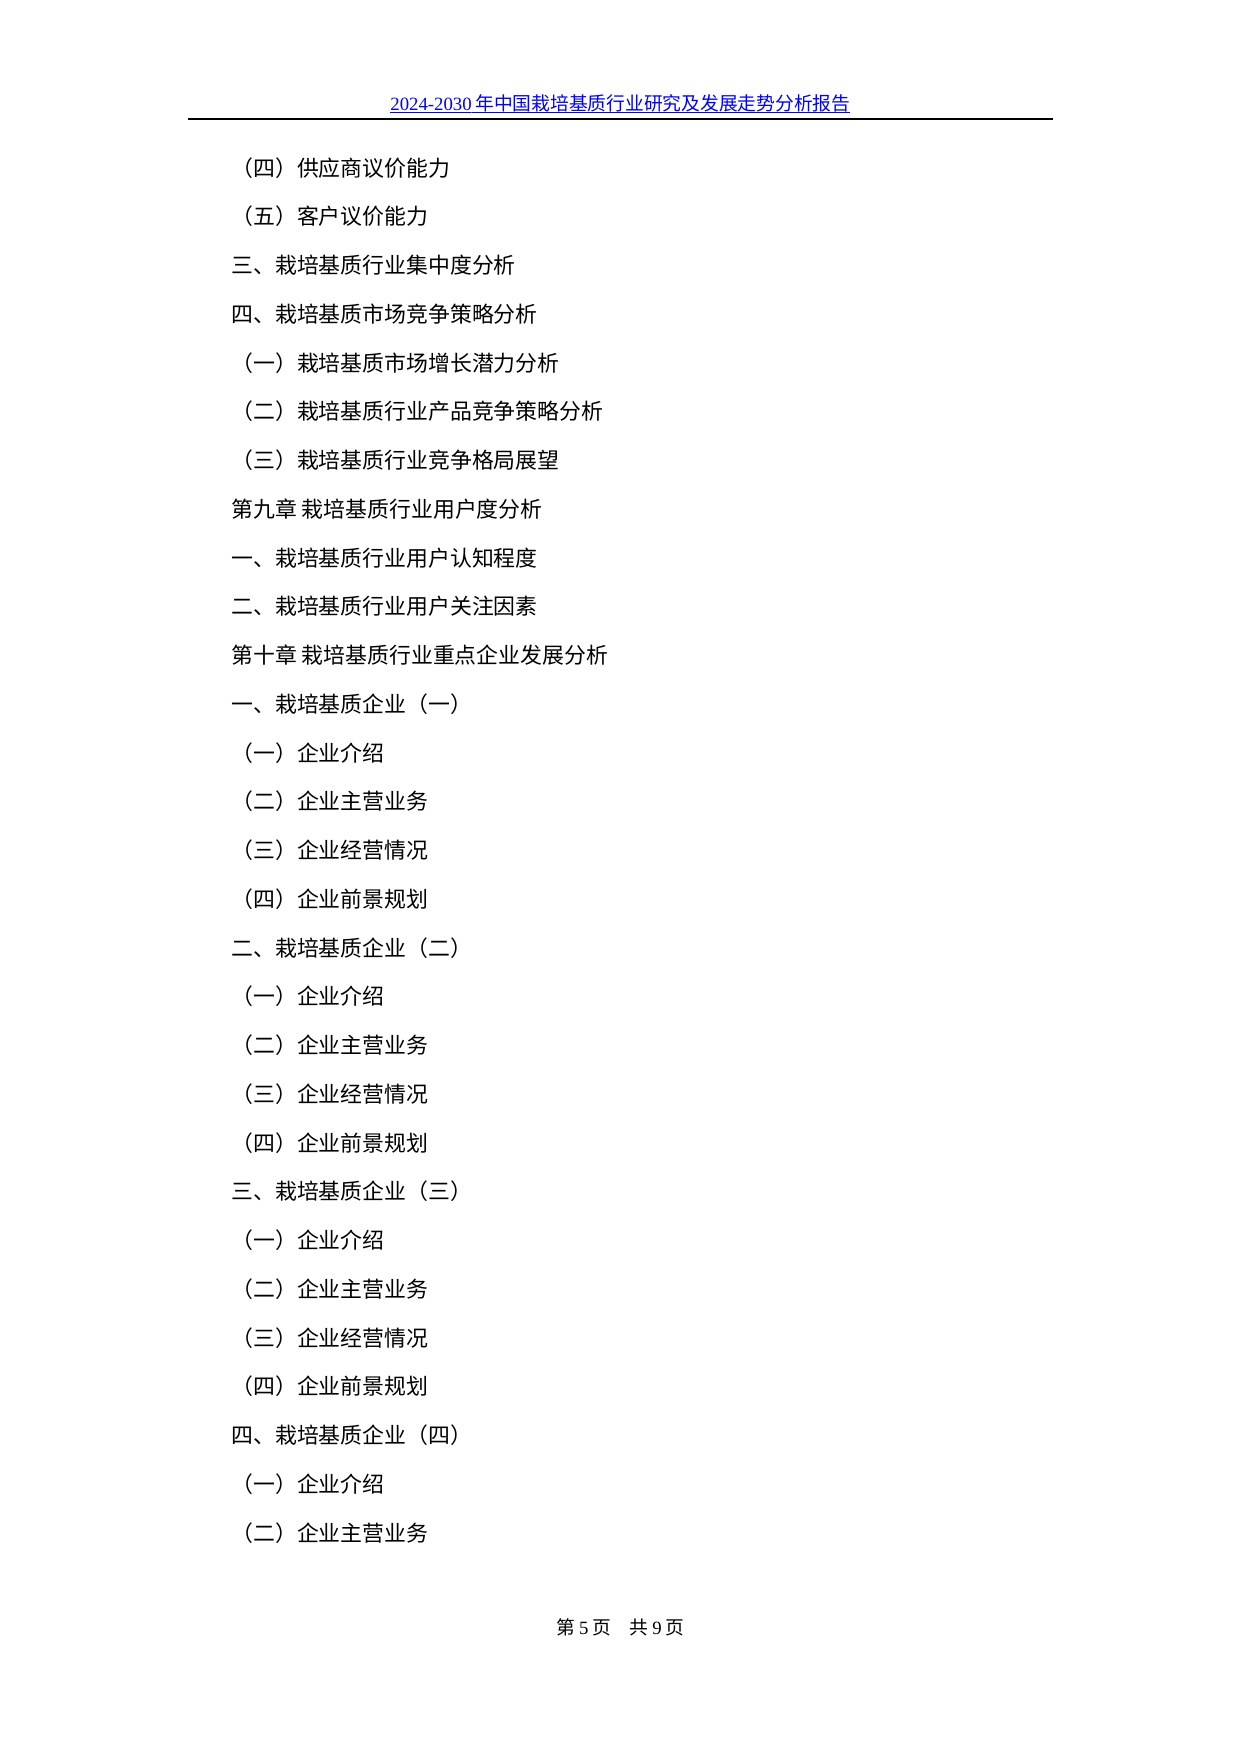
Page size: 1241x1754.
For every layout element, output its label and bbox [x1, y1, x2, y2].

text [187, 150, 1053, 1548]
